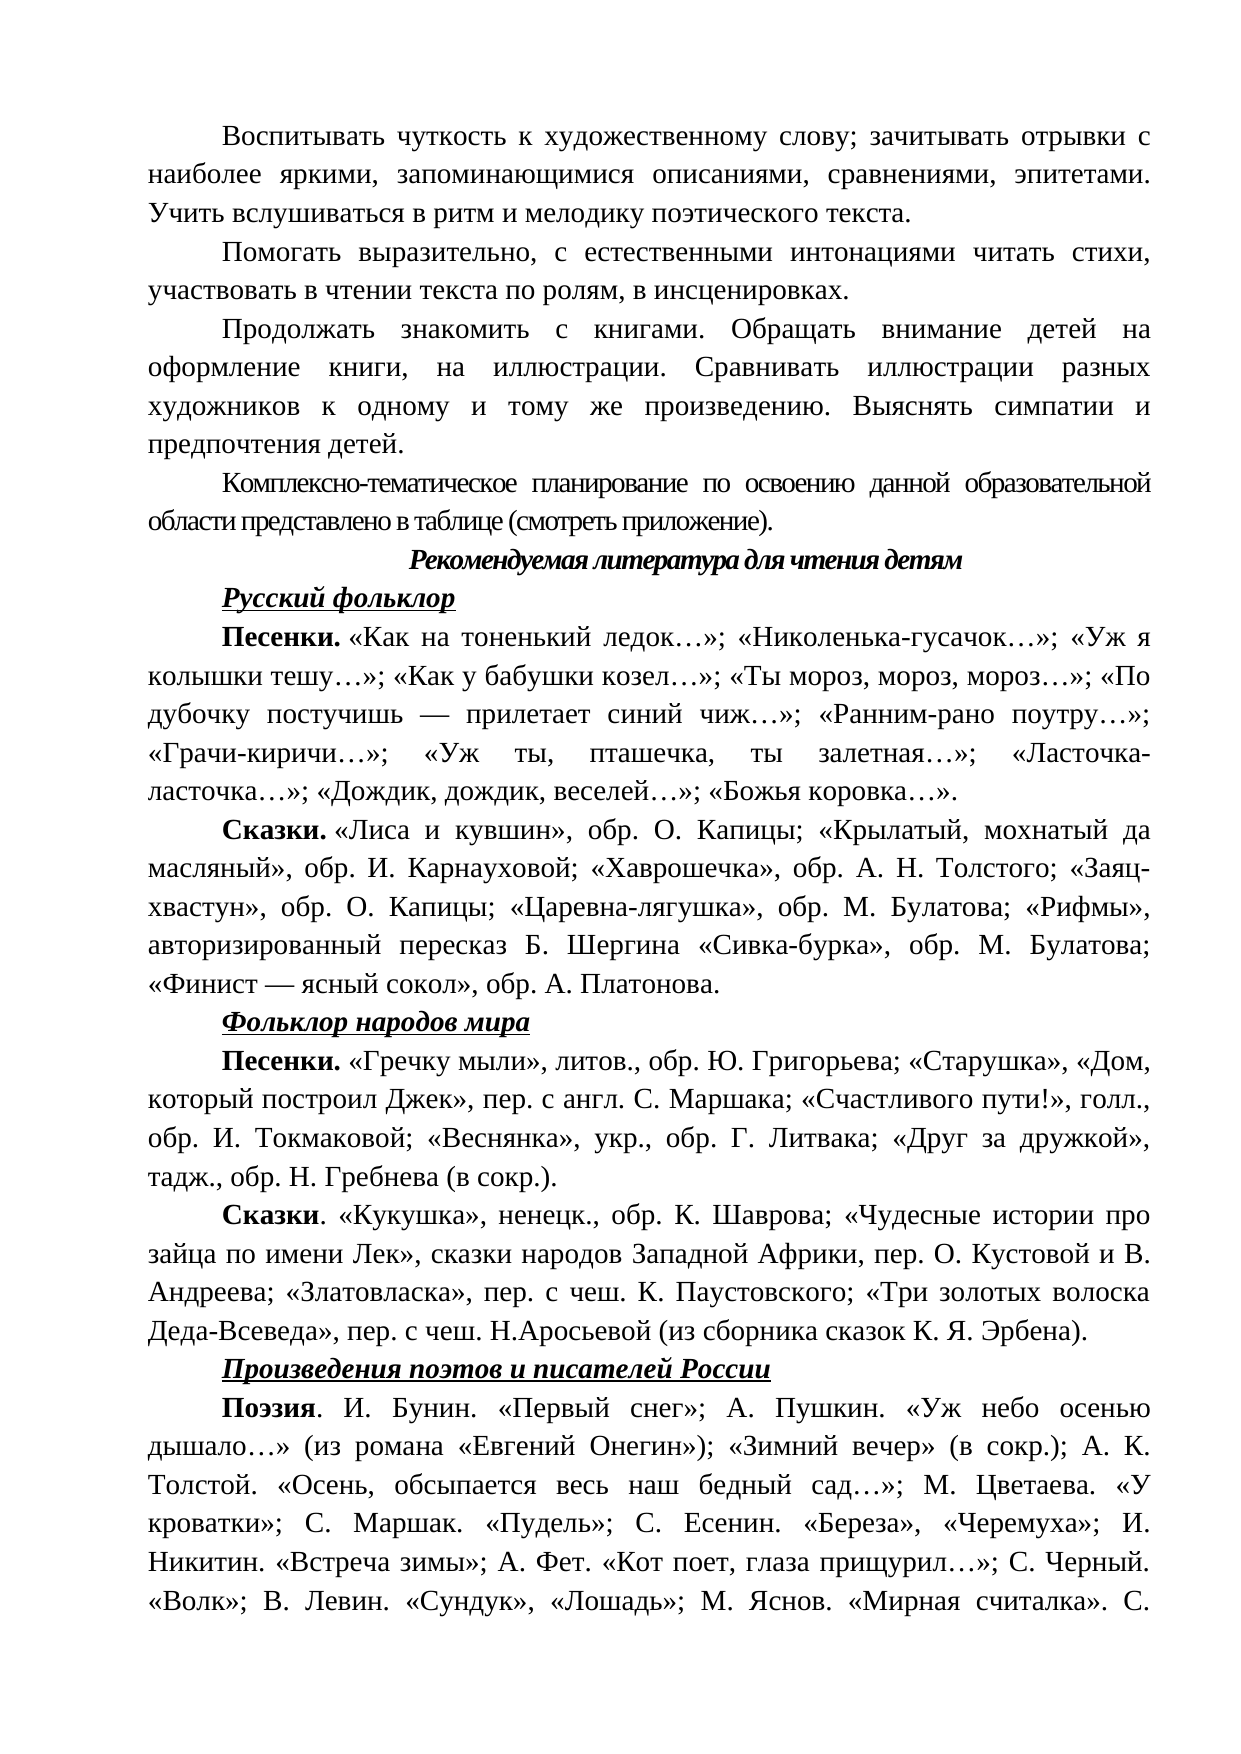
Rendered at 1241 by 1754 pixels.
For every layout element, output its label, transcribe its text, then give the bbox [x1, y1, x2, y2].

text Песенки. «Как на тоненький ледок…»; «Николенька-гусачок…»; «Уж я колышки тешу…»; «Как у бабушки козел…»; «Ты мороз, мороз, мороз…»; «По дубочку постучишь — прилетает синий чиж…»; «Ранним-рано поутру…»; «Грачи-киричи…»; «Уж ты, пташечка, ты залетная…»; «Ласточка- ласточка…»; «Дождик, дождик, веселей…»; «Божья коровка…». [148, 619, 1152, 807]
text Воспитывать чуткость к художественному слову; зачитывать отрывки с наиболее яркими, запоминающимися описаниями, сравнениями, эпитетами. Учить вслушиваться в ритм и мелодику поэтического текста. [148, 118, 1152, 229]
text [148, 1390, 1152, 1616]
text Произведения поэтов и писателей России [148, 1351, 1152, 1385]
text Фольклор народов мира [148, 1004, 1152, 1038]
text Комплексно-тематическое планирование по освоению данной образовательной области представлено в таблице (смотреть приложение). [148, 465, 1152, 537]
text Сказки. «Лиса и кувшин», обр. О. Капицы; «Крылатый, мохнатый да масляный», обр. И. Карнауховой; «Хаврошечка», обр. А. Н. Толстого; «Заяц-хвастун», обр. О. Капицы; «Царевна-лягушка», обр. М. Булатова; «Рифмы», авторизированный пересказ Б. Шергина «Сивка-бурка», обр. М. Булатова; «Финист — ясный сокол», обр. А. Платонова. [148, 812, 1152, 999]
text Помогать выразительно, с естественными интонациями читать стихи, участвовать в чтении текста по ролям, в инсценировках. [148, 234, 1152, 306]
text Рекомендуемая литература для чтения детям [148, 542, 1152, 576]
text Песенки. «Гречку мыли», литов., обр. Ю. Григорьева; «Старушка», «Дом, который построил Джек», пер. с англ. С. Маршака; «Счастливого пути!», голл., обр. И. Токмаковой; «Веснянка», укр., обр. Г. Литвака; «Друг за дружкой», тадж., обр. Н. Гребнева (в сокр.). [148, 1043, 1152, 1192]
text Русский фольклор [148, 581, 1152, 614]
text Сказки. «Кукушка», ненецк., обр. К. Шаврова; «Чудесные истории про зайца по имени Лек», сказки народов Западной Африки, пер. О. Кустовой и В. Андреева; «Златовласка», пер. с чеш. К. Паустовского; «Три золотых волоска Деда-Всеведа», пер. с чеш. Н.Аросьевой (из сборника сказок К. Я. Эрбена). [148, 1197, 1152, 1346]
text Продолжать знакомить с книгами. Обращать внимание детей на оформление книги, на иллюстрации. Сравнивать иллюстрации разных художников к одному и тому же произведению. Выяснять симпатии и предпочтения детей. [148, 311, 1152, 460]
